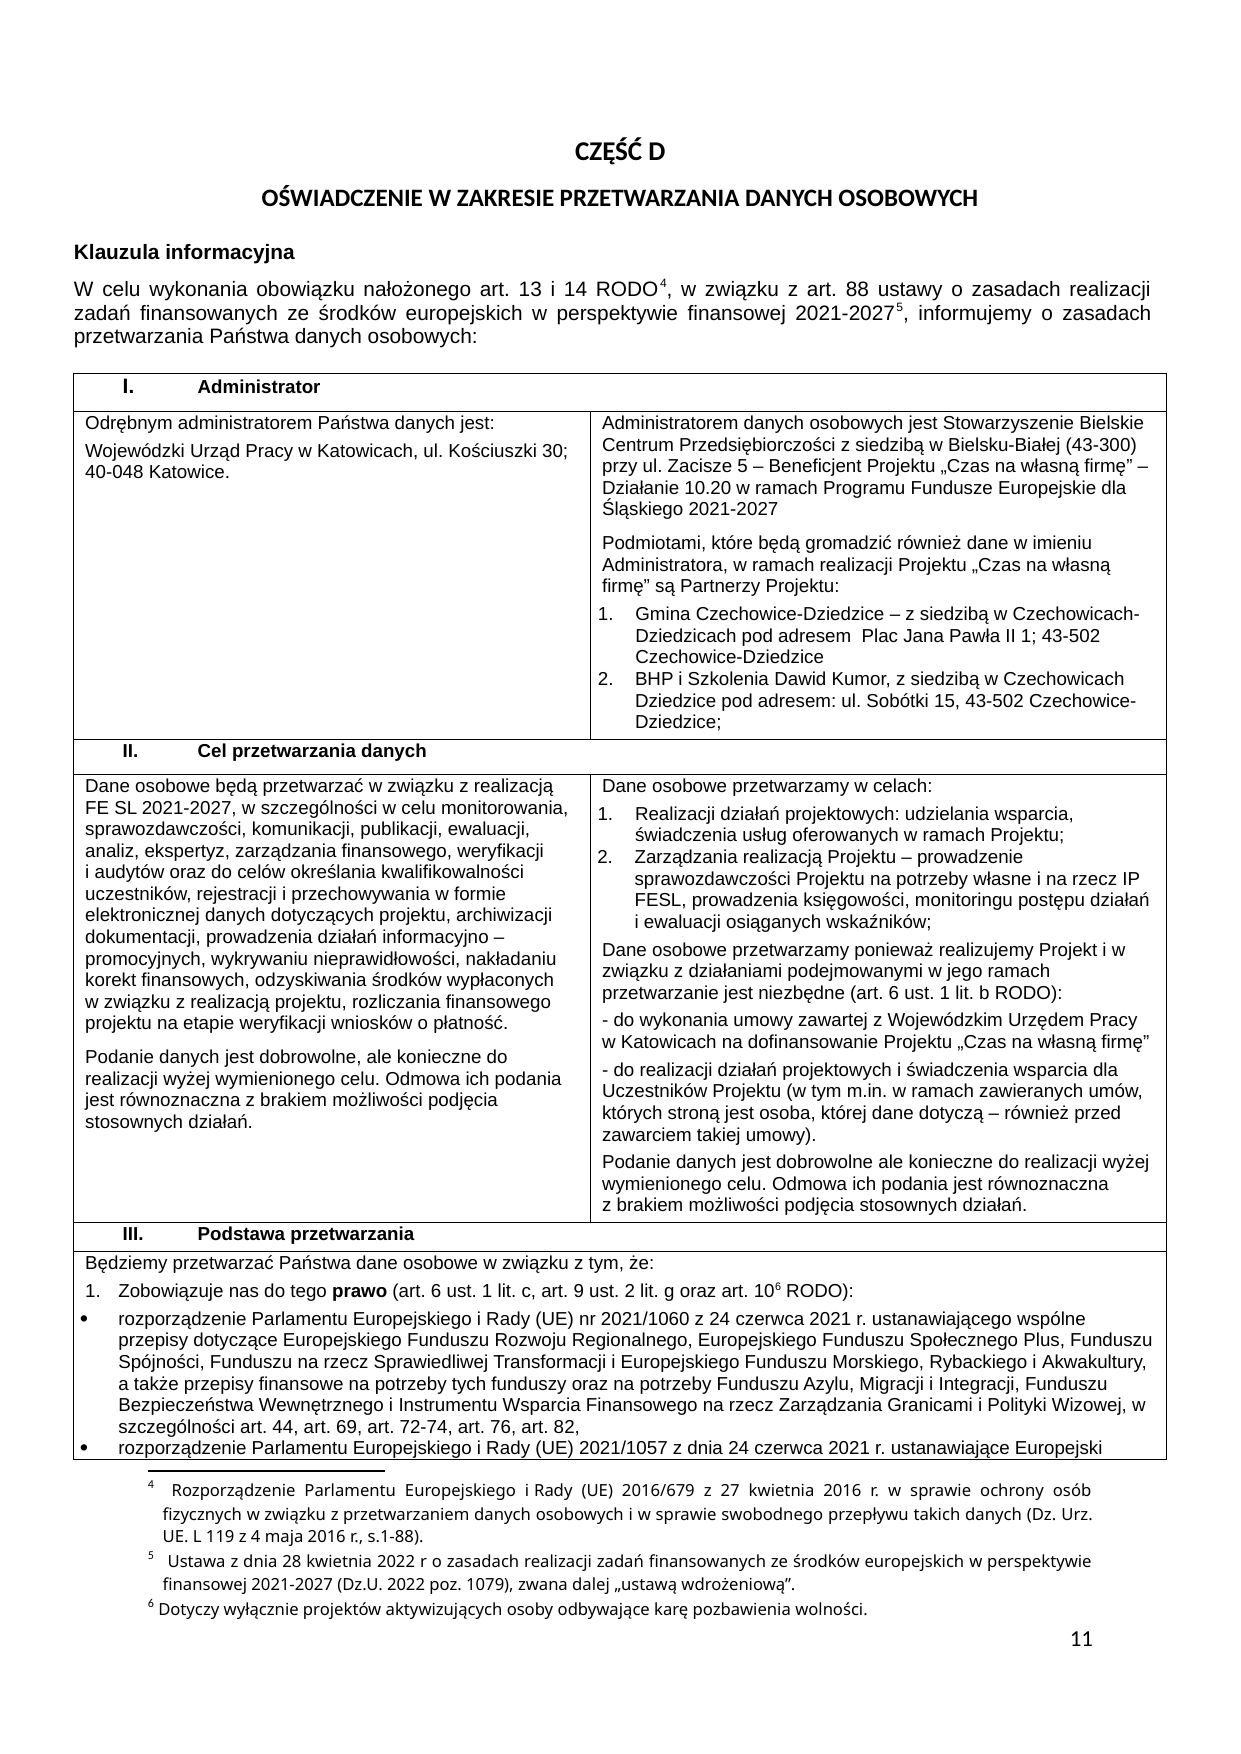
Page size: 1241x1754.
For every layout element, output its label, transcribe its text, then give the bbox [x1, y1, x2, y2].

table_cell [74, 1252, 1166, 1459]
table_cell Administratorem danych osobowych jest Stowarzyszenie Bielskie Centrum Przedsiębiorczości z siedzibą w Bielsku-Białej (43-300) przy ul. Zacisze 5 – Beneficjent Projektu „Czas na własną firmę” – Działanie 10.20 w ramach Programu Fundusze Europejskie dla Śląskiego 2021-2027 Podmiotami, które będą gromadzić również dane w imieniu Administratora, w ramach realizacji Projektu „Czas na własną firmę” są Partnerzy Projektu: Gmina Czechowice-Dziedzice – z siedzibą w Czechowicach-Dziedzicach pod adresem Plac Jana Pawła II 1; 43-502 Czechowice-Dziedzice BHP i Szkolenia Dawid Kumor, z siedzibą w Czechowicach Dziedzice pod adresem: ul. Sobótki 15, 43-502 Czechowice-Dziedzice; [591, 412, 1166, 739]
table_cell Dane osobowe przetwarzamy w celach: Realizacji działań projektowych: udzielania wsparcia, świadczenia usług oferowanych w ramach Projektu; Zarządzania realizacją Projektu – prowadzenie sprawozdawczości Projektu na potrzeby własne i na rzecz IP FESL, prowadzenia księgowości, monitoringu postępu działań i ewaluacji osiąganych wskaźników; Dane osobowe przetwarzamy ponieważ realizujemy Projekt i w związku z działaniami podejmowanymi w jego ramach przetwarzanie jest niezbędne (art. 6 ust. 1 lit. b RODO): - do wykonania umowy zawartej z Wojewódzkim Urzędem Pracy w Katowicach na dofinansowanie Projektu „Czas na własną firmę” - do realizacji działań projektowych i świadczenia wsparcia dla Uczestników Projektu (w tym m.in. w ramach zawieranych umów, których stroną jest osoba, której dane dotyczą – również przed zawarciem takiej umowy). Podanie danych jest dobrowolne ale konieczne do realizacji wyżej wymienionego celu. Odmowa ich podania jest równoznaczna z brakiem możliwości podjęcia stosownych działań. [591, 775, 1166, 1222]
table_cell Dane osobowe będą przetwarzać w związku z realizacją FE SL 2021-2027, w szczególności w celu monitorowania, sprawozdawczości, komunikacji, publikacji, ewaluacji, analiz, ekspertyz, zarządzania finansowego, weryfikacji i audytów oraz do celów określania kwalifikowalności uczestników, rejestracji i przechowywania w formie elektronicznej danych dotyczących projektu, archiwizacji dokumentacji, prowadzenia działań informacyjno – promocyjnych, wykrywaniu nieprawidłowości, nakładaniu korekt finansowych, odzyskiwania środków wypłaconych w związku z realizacją projektu, rozliczania finansowego projektu na etapie weryfikacji wniosków o płatność. Podanie danych jest dobrowolne, ale konieczne do realizacji wyżej wymienionego celu. Odmowa ich podania jest równoznaczna z brakiem możliwości podjęcia stosownych działań. [74, 775, 590, 1222]
table_cell Podstawa przetwarzania [74, 1223, 1166, 1251]
table_cell Odrębnym administratorem Państwa danych jest: Wojewódzki Urząd Pracy w Katowicach, ul. Kościuszki 30; 40-048 Katowice. [74, 412, 590, 739]
subtitle CZĘŚĆ D [148, 134, 1093, 167]
text W celu wykonania obowiązku nałożonego art. 13 i 14 RODO, w związku z art. 88 ustawy o zasadach realizacji zadań finansowanych ze środków europejskich w perspektywie finansowej 2021-2027, informujemy o zasadach przetwarzania Państwa danych osobowych: [74, 276, 1152, 348]
text OŚWIADCZENIE W ZAKRESIE PRZETWARZANIA DANYCH OSOBOWYCH [148, 182, 1093, 213]
text Klauzula informacyjna [74, 240, 1152, 264]
table_header Administrator [74, 374, 1166, 411]
table_cell Cel przetwarzania danych [74, 740, 1166, 774]
